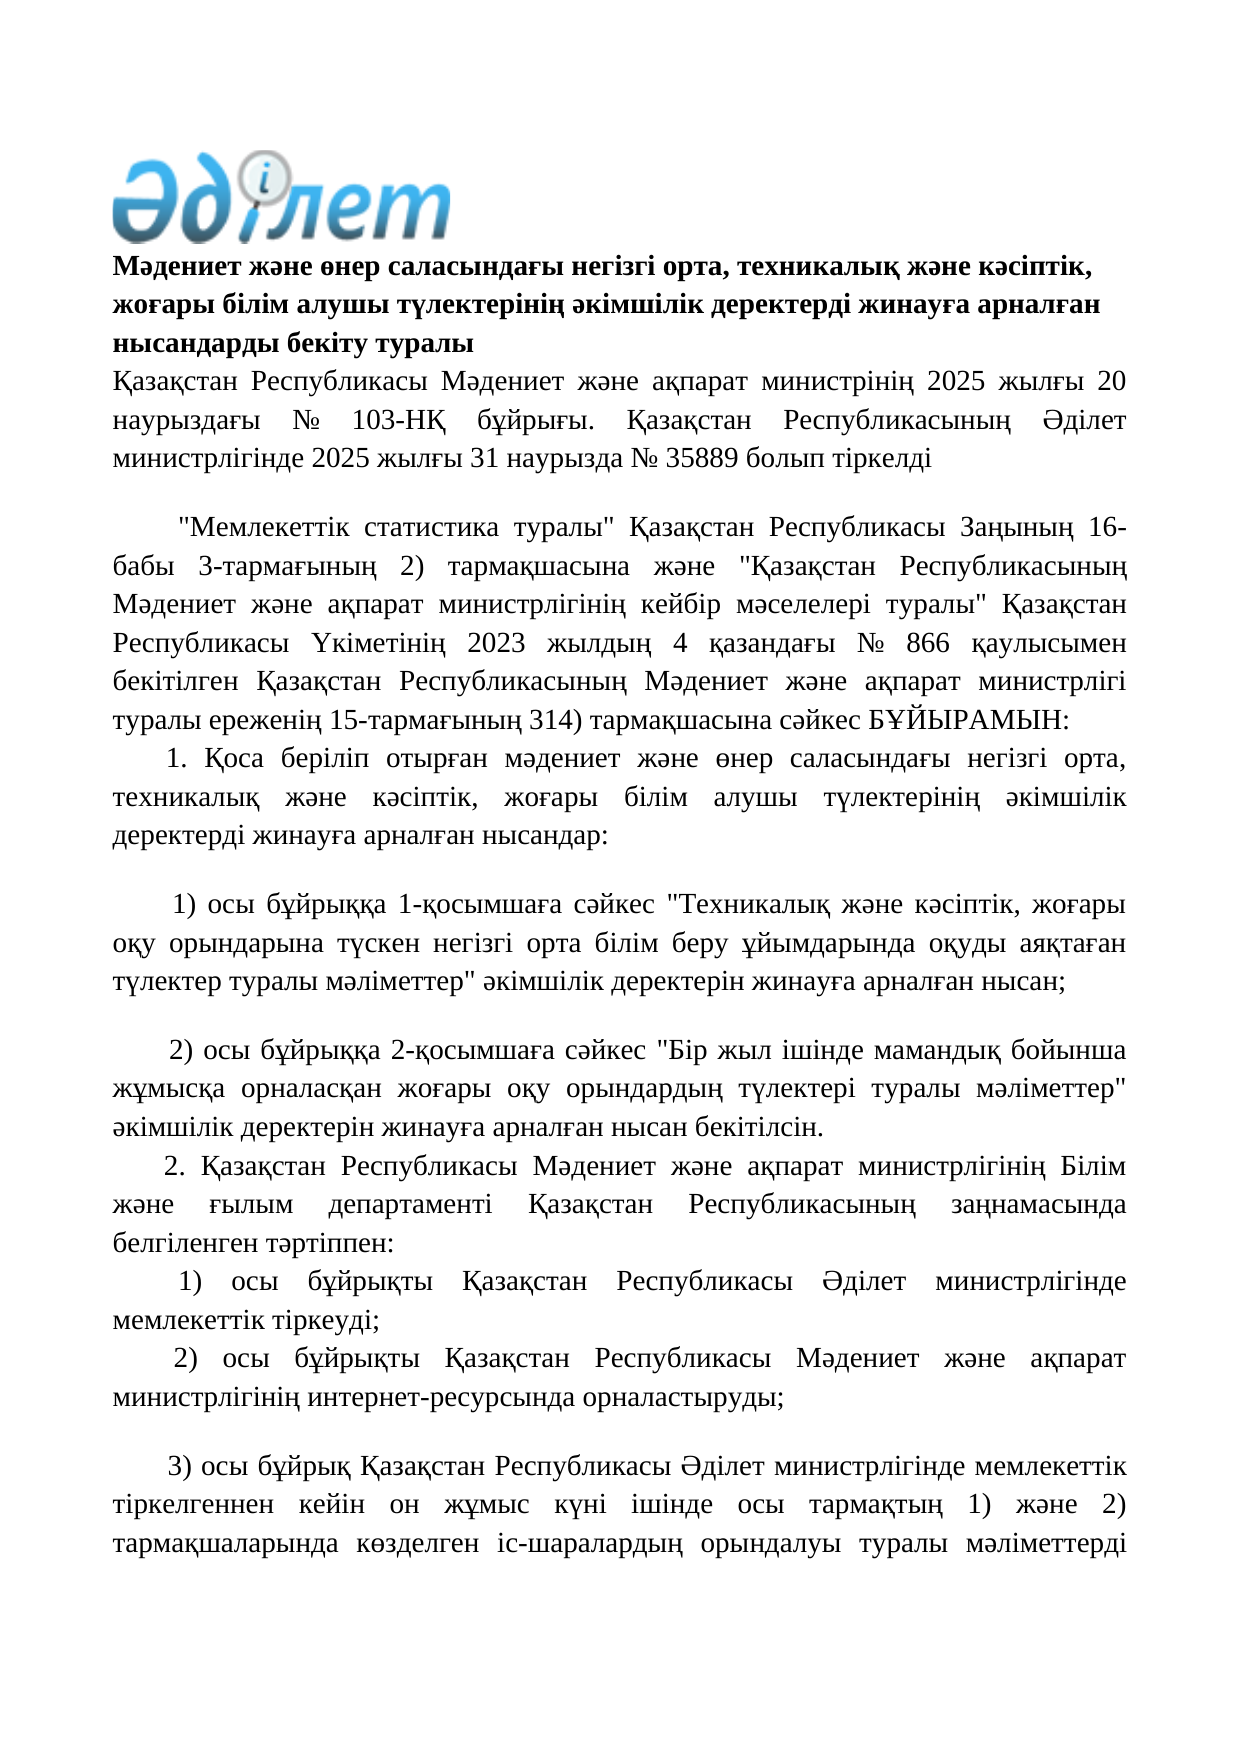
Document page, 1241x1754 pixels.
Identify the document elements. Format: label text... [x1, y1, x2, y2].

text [112, 1448, 1128, 1558]
text 1) осы бұйрыққа 1-қосымшаға сәйкес "Техникалық және кәсіптік, жоғары оқу орындарына түскен негізгі орта білім беру ұйымдарында оқуды аяқтаған түлектер туралы мәліметтер" әкімшілік деректерін жинауға арналған нысан; [112, 886, 1128, 997]
text Мәдениет және өнер саласындағы негізгі орта, техникалық және кәсіптік, жоғары білім алушы түлектерінің әкімшілік деректерді жинауға арналған нысандарды бекіту туралы [112, 248, 1128, 358]
text 2) осы бұйрыққа 2-қосымшаға сәйкес "Бір жыл ішінде мамандық бойынша жұмысқа орналасқан жоғары оқу орындардың түлектері туралы мәліметтер" әкімшілік деректерін жинауға арналған нысан бекітілсін. [112, 1032, 1128, 1143]
text Қазақстан Республикасы Мәдениет және ақпарат министрінің 2025 жылғы 20 наурыздағы № 103-НҚ бұйрығы. Қазақстан Республикасының Әділет министрлігінде 2025 жылғы 31 наурызда № 35889 болып тіркелді [112, 363, 1128, 474]
text 1. Қоса беріліп отырған мәдениет және өнер саласындағы негізгі орта, техникалық және кәсіптік, жоғары білім алушы түлектерінің әкімшілік деректерді жинауға арналған нысандар: [112, 740, 1128, 851]
text 2) осы бұйрықты Қазақстан Республикасы Мәдениет және ақпарат министрлігінің интернет-ресурсында орналастыруды; [112, 1340, 1128, 1412]
picture [112, 150, 451, 244]
text "Мемлекеттік статистика туралы" Қазақстан Республикасы Заңының 16-бабы 3-тармағының 2) тармақшасына және "Қазақстан Республикасының Мәдениет және ақпарат министрлігінің кейбір мәселелері туралы" Қазақстан Республикасы Үкіметінің 2023 жылдың 4 қазандағы № 866 қаулысымен бекітілген Қазақстан Республикасының Мәдениет және ақпарат министрлігі туралы ереженің 15-тармағының 314) тармақшасына сәйкес БҰЙЫРАМЫН: [112, 509, 1128, 735]
text 2. Қазақстан Республикасы Мәдениет және ақпарат министрлігінің Білім және ғылым департаменті Қазақстан Республикасының заңнамасында белгіленген тәртіппен: [112, 1148, 1128, 1258]
text 1) осы бұйрықты Қазақстан Республикасы Әділет министрлігінде мемлекеттік тіркеуді; [112, 1263, 1128, 1335]
